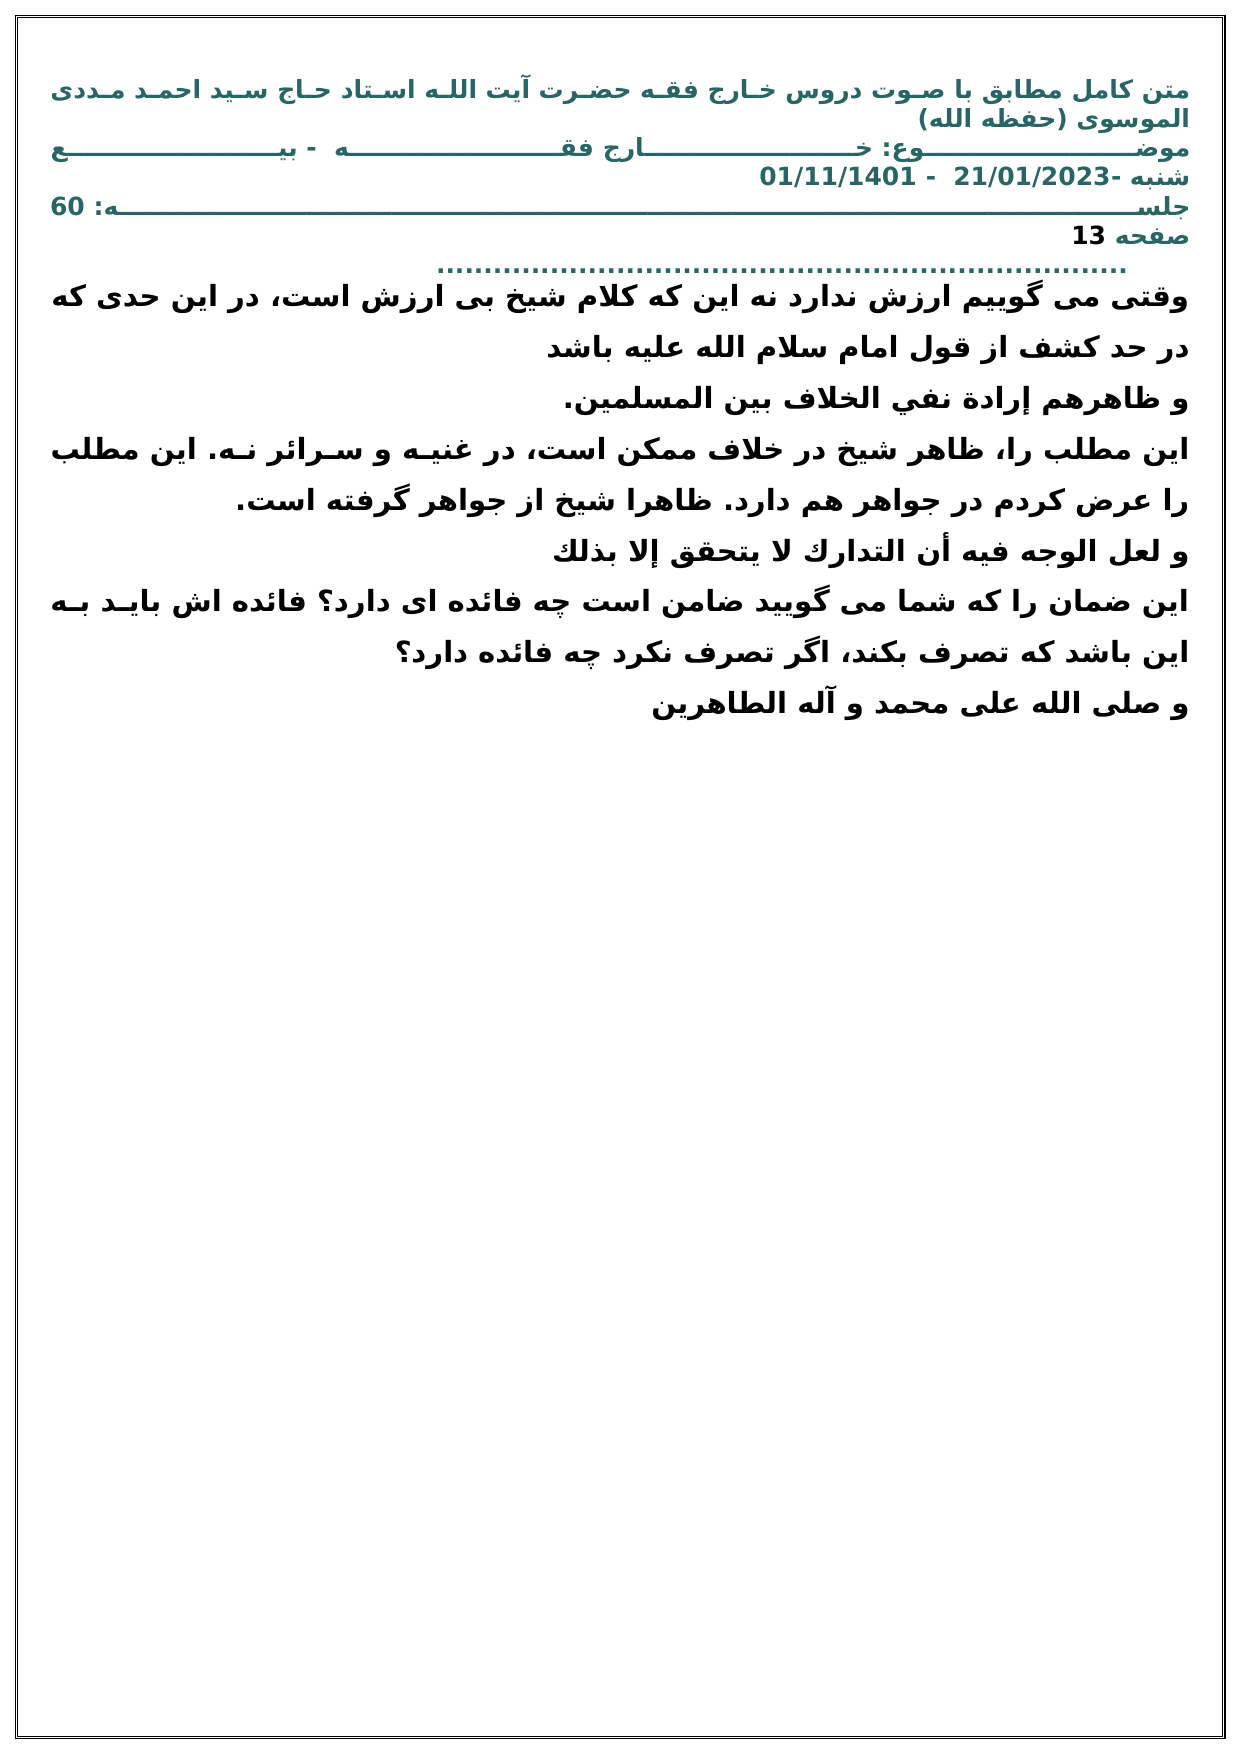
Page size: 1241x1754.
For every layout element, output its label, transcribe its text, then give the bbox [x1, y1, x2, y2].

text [50, 279, 1190, 364]
text این مطلب را، ظاهر شیخ در خلاف ممکن است، در غنیه و سرائر نه. این مطلب را عرض کردم در جواهر هم دارد. ظاهرا شیخ از جواهر گرفته است. [50, 432, 1190, 517]
text و لعل الوجه فيه أن التدارك لا يتحقق إلا بذلك [50, 534, 1190, 568]
text و صلی الله علی محمد و آله الطاهرین [50, 687, 1190, 721]
text و ظاهرهم إرادة نفي الخلاف بين المسلمين. [50, 381, 1190, 415]
text این ضمان را که شما می گویید ضامن است چه فائده ای دارد؟ فائده اش باید به این باشد که تصرف بکند، اگر تصرف نکرد چه فائده دارد؟ [50, 585, 1190, 670]
